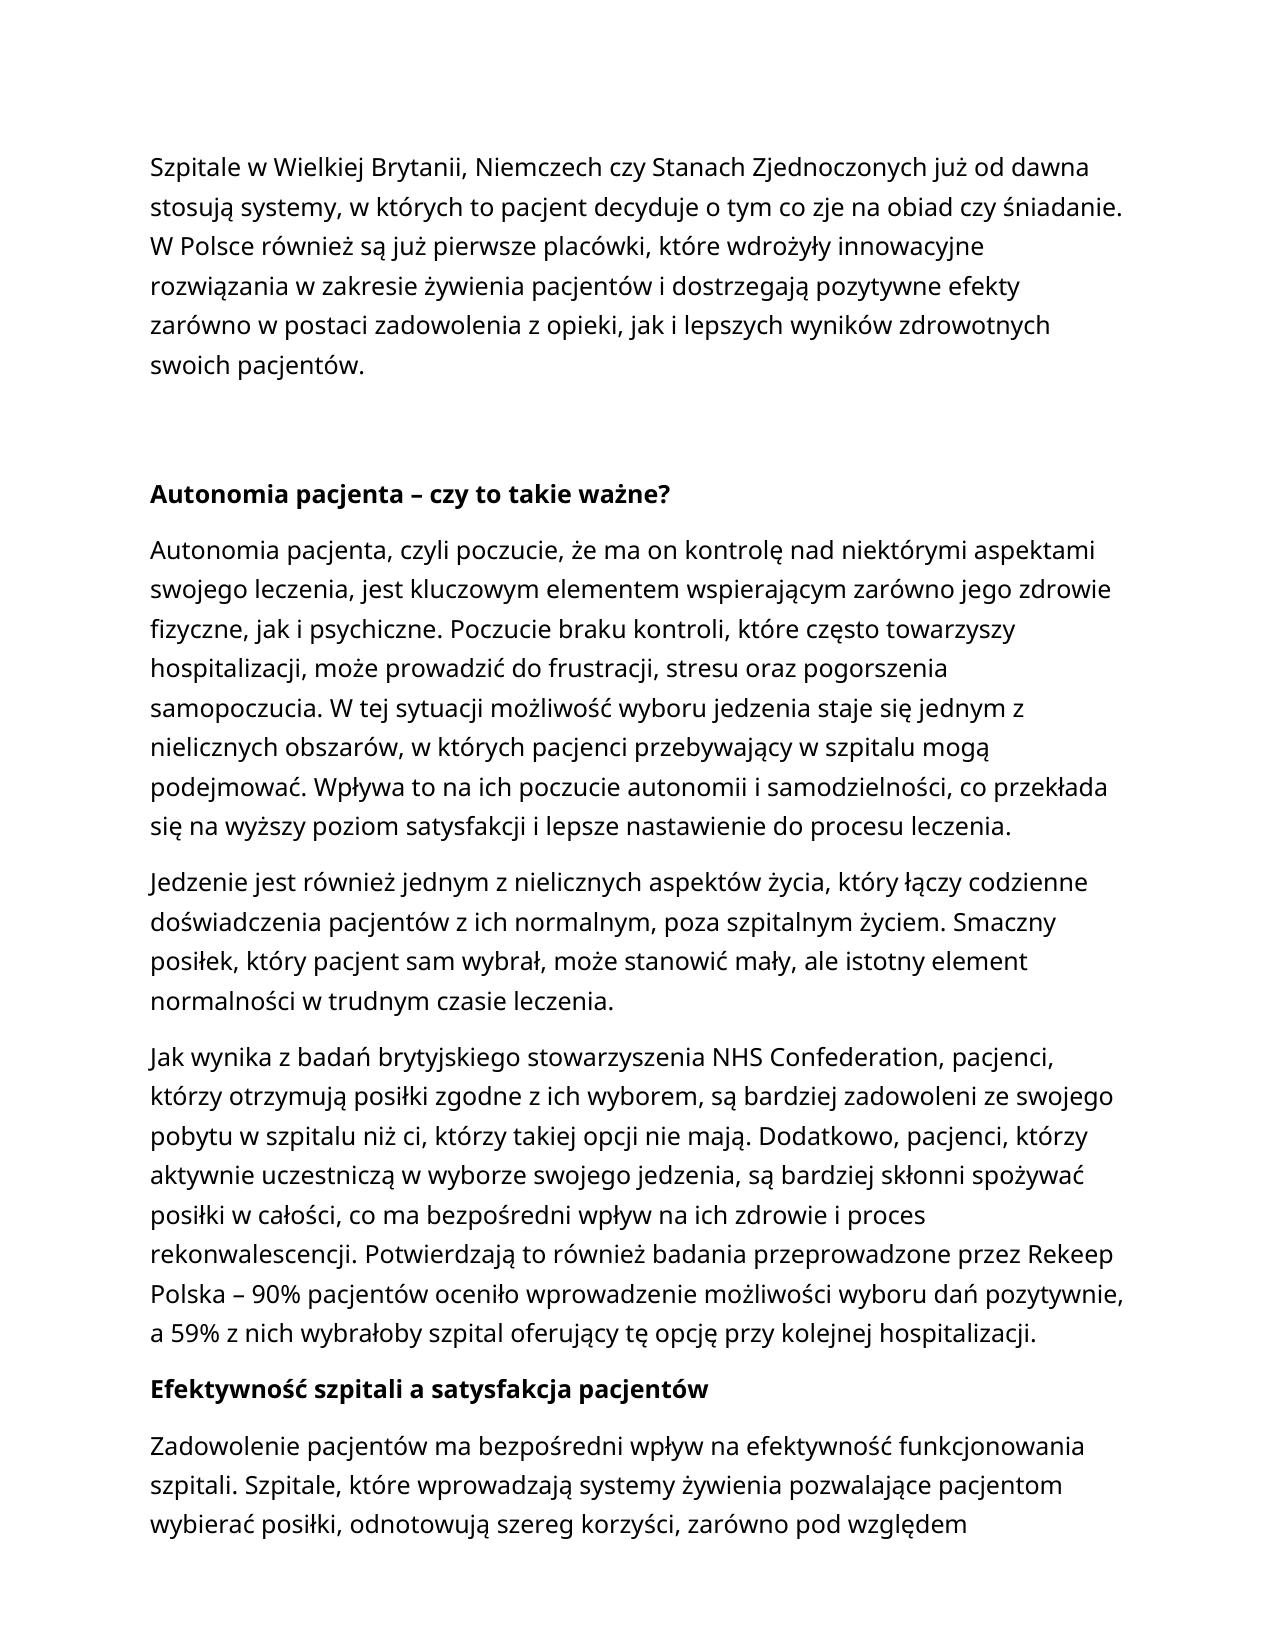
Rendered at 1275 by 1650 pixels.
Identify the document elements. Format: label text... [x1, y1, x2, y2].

text Autonomia pacjenta – czy to takie ważne? [150, 476, 1125, 510]
text Szpitale w Wielkiej Brytanii, Niemczech czy Stanach Zjednoczonych już od dawna stosują systemy, w których to pacjent decyduje o tym co zje na obiad czy śniadanie. W Polsce również są już pierwsze placówki, które wdrożyły innowacyjne rozwiązania w zakresie żywienia pacjentów i dostrzegają pozytywne efekty zarówno w postaci zadowolenia z opieki, jak i lepszych wyników zdrowotnych swoich pacjentów. [150, 150, 1125, 381]
text Jedzenie jest również jednym z nielicznych aspektów życia, który łączy codzienne doświadczenia pacjentów z ich normalnym, poza szpitalnym życiem. Smaczny posiłek, który pacjent sam wybrał, może stanowić mały, ale istotny element normalności w trudnym czasie leczenia. [150, 865, 1125, 1017]
text Jak wynika z badań brytyjskiego stowarzyszenia NHS Confederation, pacjenci, którzy otrzymują posiłki zgodne z ich wyborem, są bardziej zadowoleni ze swojego pobytu w szpitalu niż ci, którzy takiej opcji nie mają. Dodatkowo, pacjenci, którzy aktywnie uczestniczą w wyborze swojego jedzenia, są bardziej skłonni spożywać posiłki w całości, co ma bezpośredni wpływ na ich zdrowie i proces rekonwalescencji. Potwierdzają to również badania przeprowadzone przez Rekeep Polska – 90% pacjentów oceniło wprowadzenie możliwości wyboru dań pozytywnie, a 59% z nich wybrałoby szpital oferujący tę opcję przy kolejnej hospitalizacji. [150, 1039, 1125, 1350]
text Efektywność szpitali a satysfakcja pacjentów [150, 1372, 1125, 1406]
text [150, 1428, 1125, 1541]
text Autonomia pacjenta, czyli poczucie, że ma on kontrolę nad niektórymi aspektami swojego leczenia, jest kluczowym elementem wspierającym zarówno jego zdrowie fizyczne, jak i psychiczne. Poczucie braku kontroli, które często towarzyszy hospitalizacji, może prowadzić do frustracji, stresu oraz pogorszenia samopoczucia. W tej sytuacji możliwość wyboru jedzenia staje się jednym z nielicznych obszarów, w których pacjenci przebywający w szpitalu mogą podejmować. Wpływa to na ich poczucie autonomii i samodzielności, co przekłada się na wyższy poziom satysfakcji i lepsze nastawienie do procesu leczenia. [150, 532, 1125, 843]
